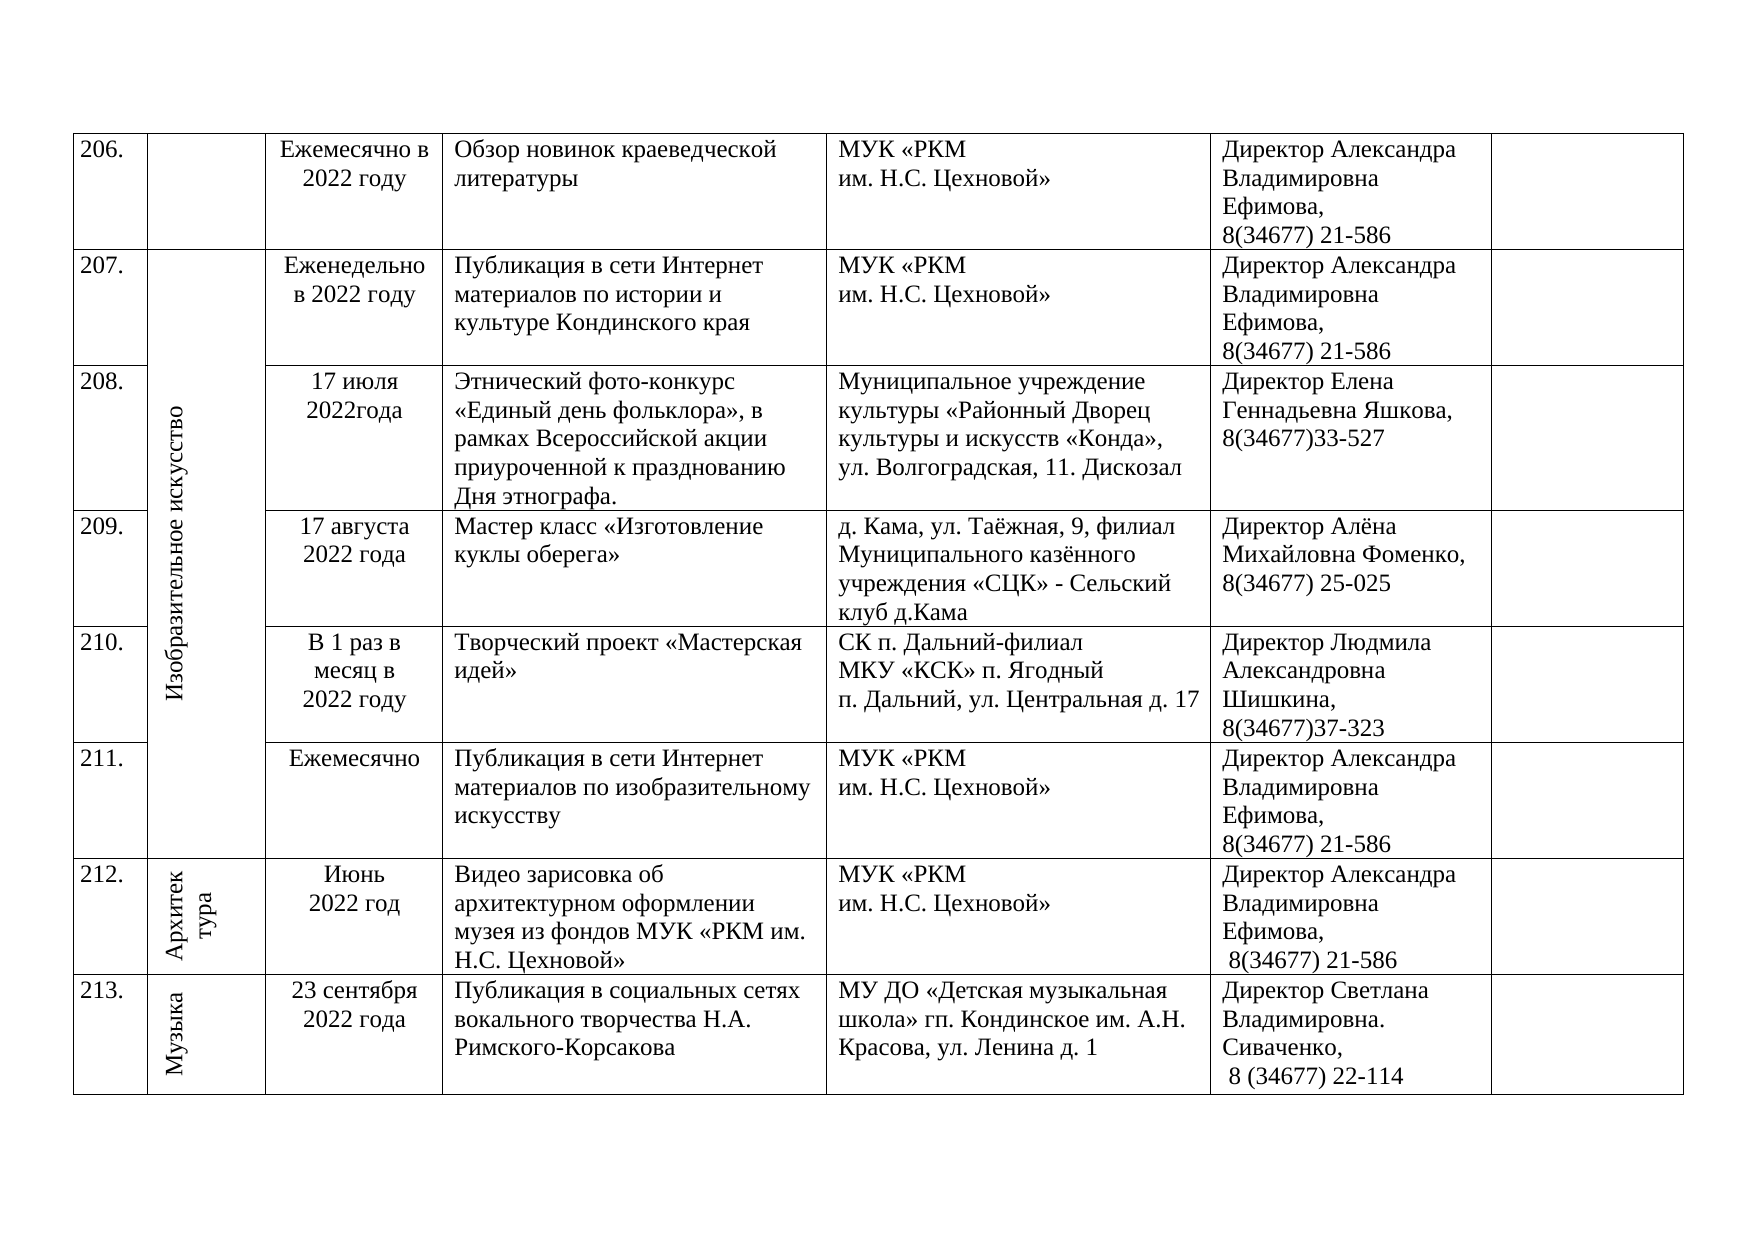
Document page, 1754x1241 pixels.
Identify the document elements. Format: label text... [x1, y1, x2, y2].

table_cell [1492, 134, 1683, 249]
table_cell СК п. Дальний-филиал МКУ «КСК» п. Ягодный п. Дальний, ул. Центральная д. 17 [827, 627, 1210, 742]
table_cell Видео зарисовка об архитектурном оформлении музея из фондов МУК «РКМ им. Н.С. Цехновой» [443, 859, 826, 974]
table_cell МУ ДО «Детская музыкальная школа» гп. Кондинское им. А.Н. Красова, ул. Ленина д. 1 [827, 975, 1210, 1094]
table_cell Еженедельно в 2022 году [266, 250, 442, 365]
table_cell Муниципальное учреждение культуры «Районный Дворец культуры и искусств «Конда», ул. Волгоградская, 11. Дискозал [827, 366, 1210, 510]
table_cell Июнь 2022 год [266, 859, 442, 974]
table_cell [1492, 627, 1683, 742]
table_cell [1492, 975, 1683, 1094]
table_cell МУК «РКМ им. Н.С. Цехновой» [827, 250, 1210, 365]
table_cell Директор Александра Владимировна Ефимова, 8(34677) 21-586 [1211, 250, 1491, 365]
table_cell [74, 250, 147, 365]
table_cell Обзор новинок краеведческой литературы [443, 134, 826, 249]
table_cell Творческий проект «Мастерская идей» [443, 627, 826, 742]
table_cell Изобразительное искусство [148, 250, 265, 858]
table_cell Директор Александра Владимировна Ефимова, 8(34677) 21-586 [1211, 859, 1491, 974]
table_cell 17 августа 2022 года [266, 511, 442, 626]
table_cell [74, 627, 147, 742]
table_cell В 1 раз в месяц в 2022 году [266, 627, 442, 742]
table_cell Музыка [148, 975, 265, 1094]
table_cell Этнический фото-конкурс «Единый день фольклора», в рамках Всероссийской акции приуроченной к празднованию Дня этнографа. [443, 366, 826, 510]
table_cell [74, 134, 147, 249]
table_cell Директор Александра Владимировна Ефимова, 8(34677) 21-586 [1211, 134, 1491, 249]
table_cell [74, 511, 147, 626]
table_cell Публикация в сети Интернет материалов по истории и культуре Кондинского края [443, 250, 826, 365]
table_cell Директор Александра Владимировна Ефимова, 8(34677) 21-586 [1211, 743, 1491, 858]
table_cell Ежемесячно в 2022 году [266, 134, 442, 249]
table_cell [1492, 366, 1683, 510]
table_cell Директор Елена Геннадьевна Яшкова, 8(34677)33-527 [1211, 366, 1491, 510]
table_cell [1492, 250, 1683, 365]
table_cell Публикация в сети Интернет материалов по изобразительному искусству [443, 743, 826, 858]
table_cell д. Кама, ул. Таёжная, 9, филиал Муниципального казённого учреждения «СЦК» - Сельский клуб д.Кама [827, 511, 1210, 626]
table_cell [74, 859, 147, 974]
table_cell Ежемесячно [266, 743, 442, 858]
table_cell [74, 975, 147, 1094]
table_cell [1492, 743, 1683, 858]
table_cell МУК «РКМ им. Н.С. Цехновой» [827, 743, 1210, 858]
table_cell [1492, 859, 1683, 974]
table_cell МУК «РКМ им. Н.С. Цехновой» [827, 134, 1210, 249]
table_cell [74, 743, 147, 858]
table_cell 23 сентября 2022 года [266, 975, 442, 1094]
table_cell Директор Алёна Михайловна Фоменко, 8(34677) 25-025 [1211, 511, 1491, 626]
table_cell Архитектура [148, 859, 265, 974]
table_cell Мастер класс «Изготовление куклы оберега» [443, 511, 826, 626]
table_cell Публикация в социальных сетях вокального творчества Н.А. Римского-Корсакова [443, 975, 826, 1094]
table_cell 17 июля 2022года [266, 366, 442, 510]
table_cell [74, 366, 147, 510]
table_cell МУК «РКМ им. Н.С. Цехновой» [827, 859, 1210, 974]
table_cell Директор Светлана Владимировна. Сиваченко, 8 (34677) 22-114 [1211, 975, 1491, 1094]
table_cell [1492, 511, 1683, 626]
table_cell Директор Людмила Александровна Шишкина, 8(34677)37-323 [1211, 627, 1491, 742]
